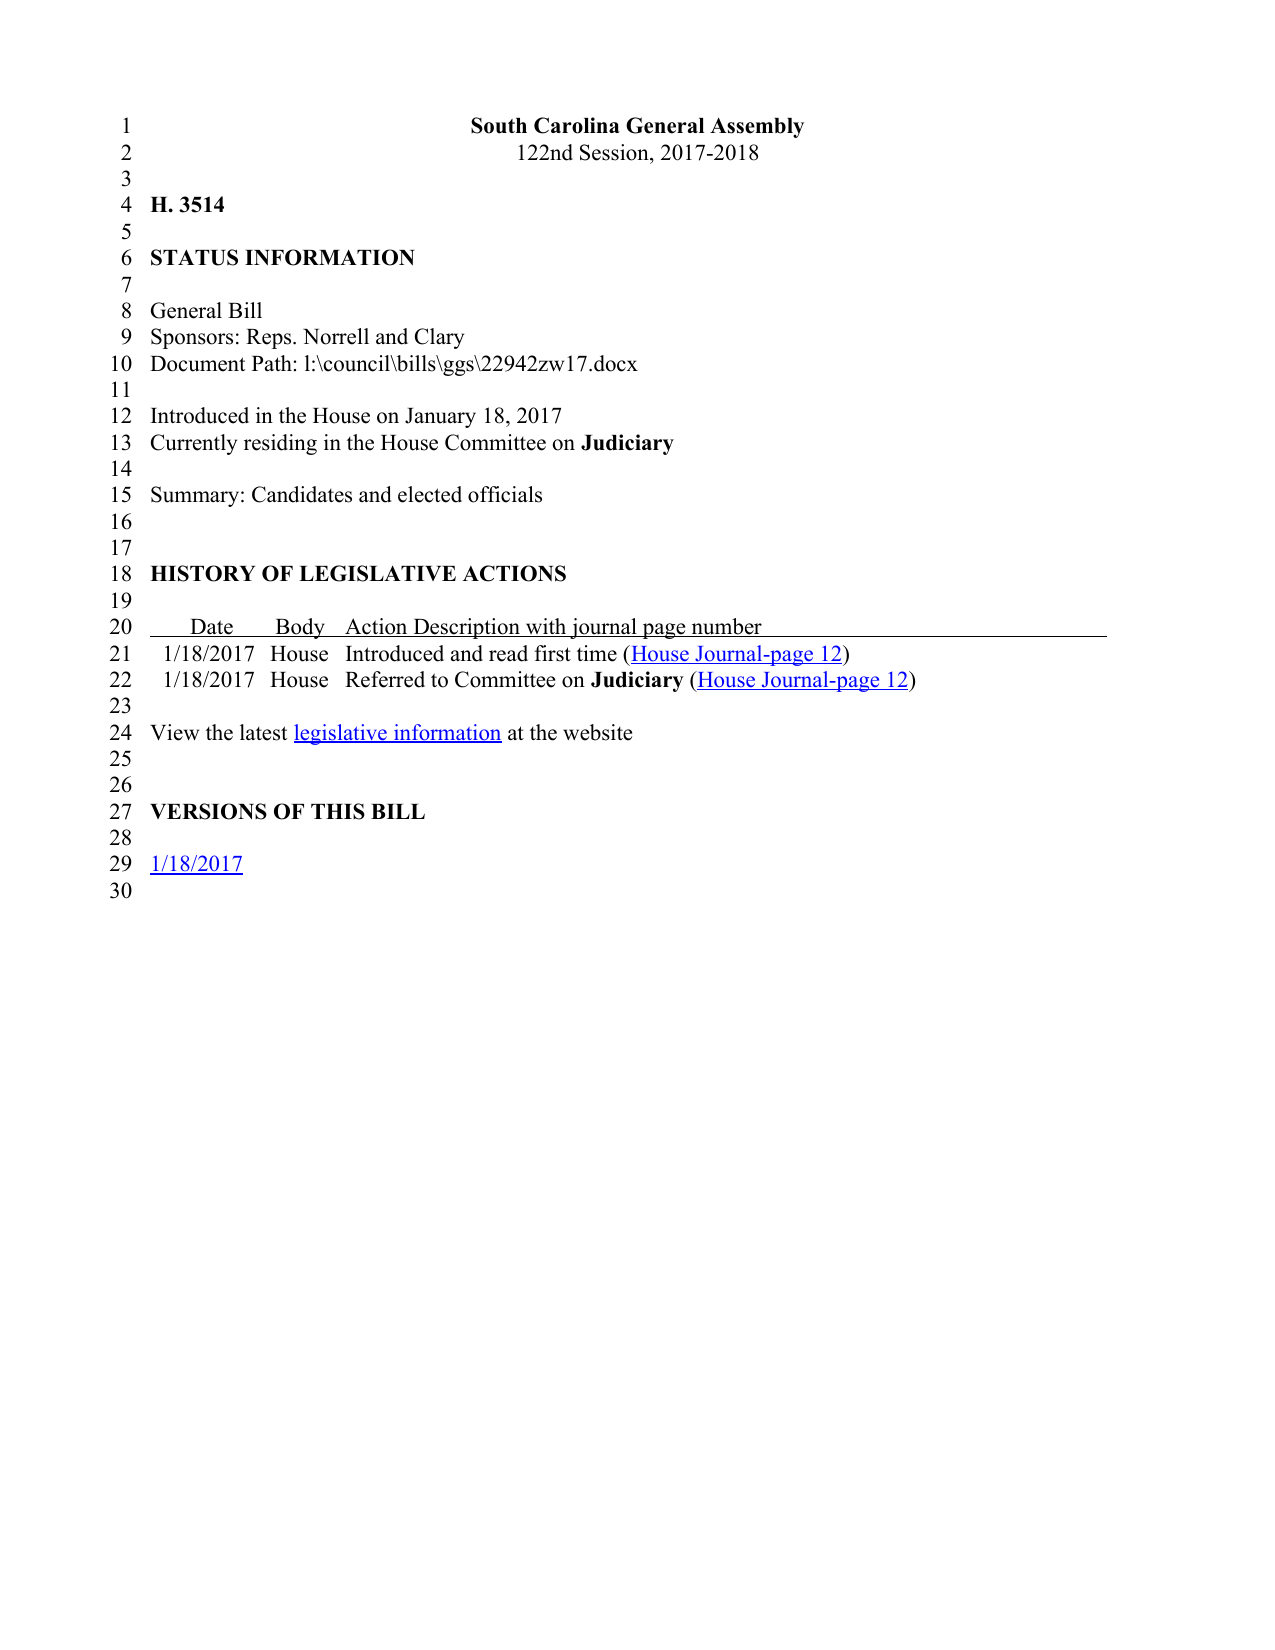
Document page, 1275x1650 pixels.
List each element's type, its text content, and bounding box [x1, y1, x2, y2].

text Currently residing in the House Committee on Judiciary [150, 429, 1125, 455]
text Document Path: l:\council\bills\ggs\22942zw17.docx [150, 350, 1125, 376]
text South Carolina General Assembly [150, 112, 1125, 139]
text Date Body Action Description with journal page number [150, 613, 1125, 639]
text 1/18/2017 House Referred to Committee on Judiciary (House Journal-page 12) [150, 666, 1125, 692]
text Introduced in the House on January 18, 2017 [150, 402, 1125, 429]
text General Bill [150, 297, 1125, 323]
text Sponsors: Reps. Norrell and Clary [150, 323, 1125, 350]
text VERSIONS OF THIS BILL [150, 798, 1125, 824]
text Summary: Candidates and elected officials [150, 481, 1125, 508]
text H. 3514 [150, 192, 1125, 218]
text 122nd Session, 2017-2018 [150, 139, 1125, 165]
text STATUS INFORMATION [150, 244, 1125, 271]
text View the latest legislative information at the website [150, 719, 1125, 745]
text 1/18/2017 House Introduced and read first time (House Journal-page 12) [150, 639, 1125, 666]
text 1/18/2017 [150, 850, 1125, 877]
text HISTORY OF LEGISLATIVE ACTIONS [150, 561, 1125, 587]
